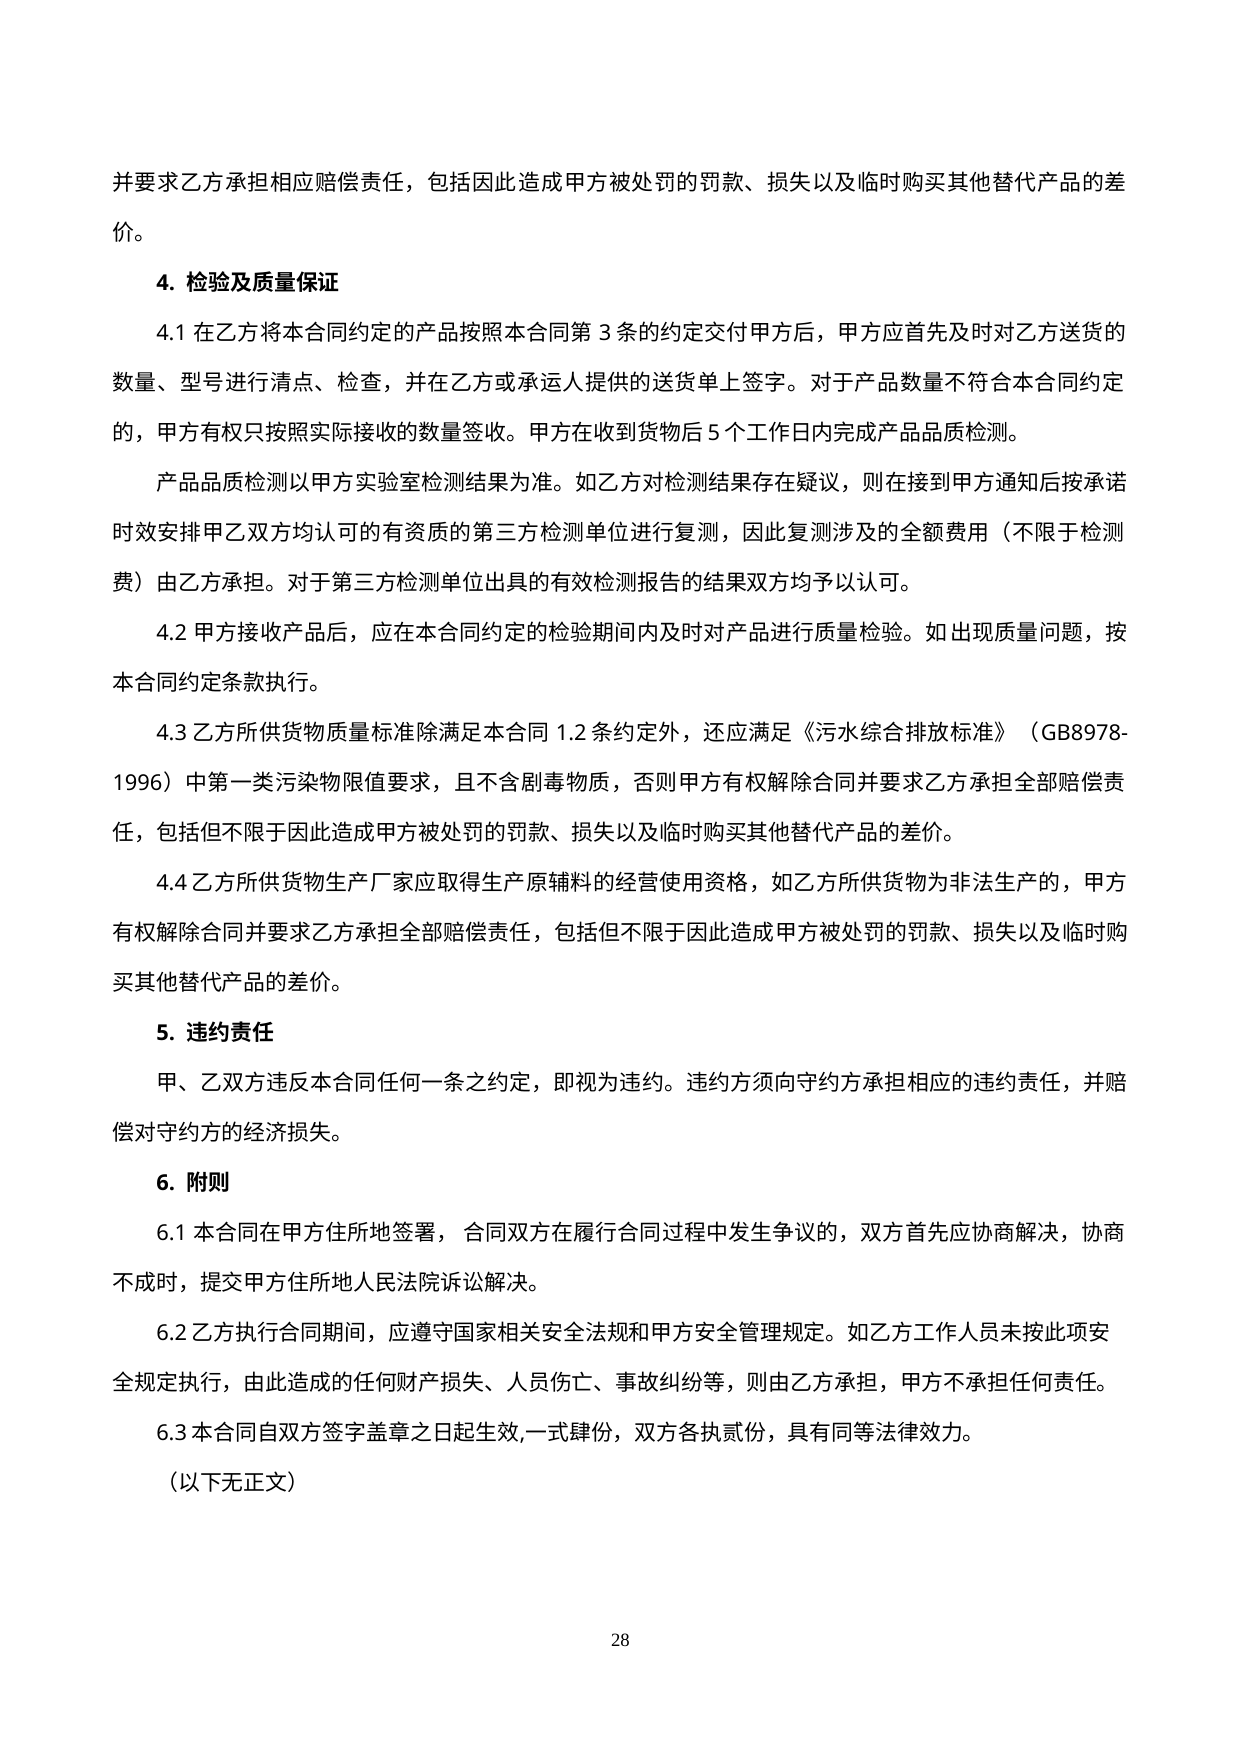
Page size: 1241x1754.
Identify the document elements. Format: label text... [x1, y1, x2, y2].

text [112, 150, 1128, 250]
text 甲、乙双方违反本合同任何一条之约定，即视为违约。违约方须向守约方承担相应的违约责任，并赔偿对守约方的经济损失。 [112, 1050, 1128, 1150]
text 6.3本合同自双方签字盖章之日起生效,一式肆份，双方各执贰份，具有同等法律效力。 [112, 1400, 1128, 1450]
text 6. 附则 [112, 1150, 1128, 1200]
list 6.2乙方执行合同期间，应遵守国家相关安全法规和甲方安全管理规定。如乙方工作人员未按此项安全规定执行，由此造成的任何财产损失、人员伤亡、事故纠纷等，则由乙方承担，甲方不承担任何责任。 [112, 1300, 1128, 1400]
text 4. 检验及质量保证 [112, 250, 1128, 300]
text 5. 违约责任 [112, 1000, 1128, 1050]
text 4.4乙方所供货物生产厂家应取得生产原辅料的经营使用资格，如乙方所供货物为非法生产的，甲方有权解除合同并要求乙方承担全部赔偿责任，包括但不限于因此造成甲方被处罚的罚款、损失以及临时购买其他替代产品的差价。 [112, 850, 1128, 1000]
text 4.2 甲方接收产品后，应在本合同约定的检验期间内及时对产品进行质量检验。如出现质量问题，按本合同约定条款执行。 [112, 600, 1128, 700]
text 6.1 本合同在甲方住所地签署， 合同双方在履行合同过程中发生争议的，双方首先应协商解决，协商不成时，提交甲方住所地人民法院诉讼解决。 [112, 1200, 1128, 1300]
text （以下无正文） [112, 1450, 1128, 1500]
text 4.3乙方所供货物质量标准除满足本合同1.2条约定外，还应满足《污水综合排放标准》（GB8978-1996）中第一类污染物限值要求，且不含剧毒物质，否则甲方有权解除合同并要求乙方承担全部赔偿责任，包括但不限于因此造成甲方被处罚的罚款、损失以及临时购买其他替代产品的差价。 [112, 700, 1128, 850]
text 产品品质检测以甲方实验室检测结果为准。如乙方对检测结果存在疑议，则在接到甲方通知后按承诺时效安排甲乙双方均认可的有资质的第三方检测单位进行复测，因此复测涉及的全额费用（不限于检测费）由乙方承担。对于第三方检测单位出具的有效检测报告的结果双方均予以认可。 [112, 450, 1128, 600]
text 4.1 在乙方将本合同约定的产品按照本合同第3条的约定交付甲方后，甲方应首先及时对乙方送货的数量、型号进行清点、检查，并在乙方或承运人提供的送货单上签字。对于产品数量不符合本合同约定的，甲方有权只按照实际接收的数量签收。甲方在收到货物后5个工作日内完成产品品质检测。 [112, 300, 1128, 450]
